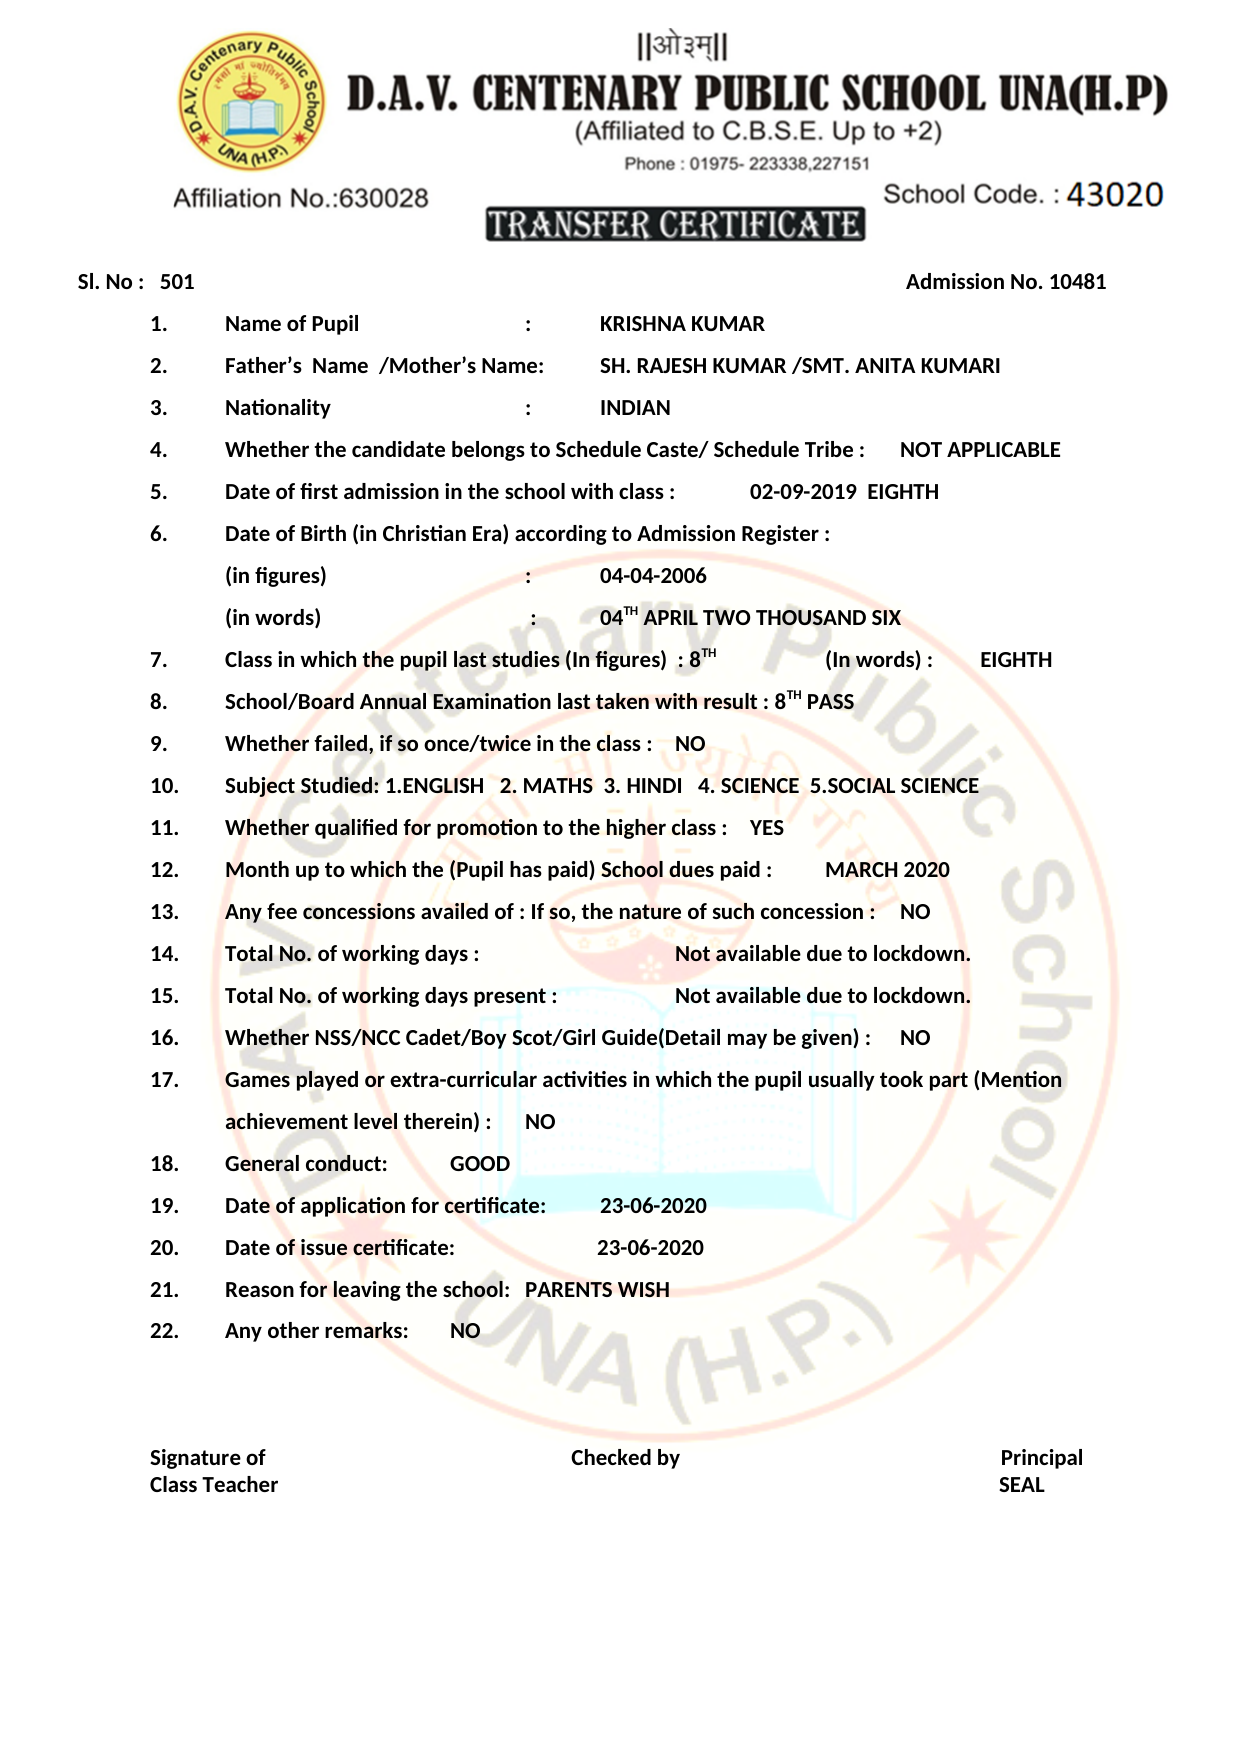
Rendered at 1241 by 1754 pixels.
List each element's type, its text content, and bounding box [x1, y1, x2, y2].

text 8. School/Board Annual Examination last taken with result : 8TH PASS [150, 687, 1181, 715]
text 17. Games played or extra-curricular activities in which the pupil usually took part (Mention achievement level therein) : NO [150, 1065, 1181, 1135]
text 20. Date of issue certificate: 23-06-2020 [150, 1233, 1181, 1261]
text (in figures) : 04-04-2006 [150, 561, 1181, 589]
text Sl. No : 501 Admission No. 10481 [47, 267, 1240, 295]
text 1. Name of Pupil : KRISHNA KUMAR [150, 309, 1181, 337]
text 22. Any other remarks: NO [150, 1317, 1181, 1345]
text 11. Whether qualified for promotion to the higher class : YES [150, 813, 1181, 841]
text 5. Date of first admission in the school with class : 02-09-2019 EIGHTH [150, 477, 1181, 505]
text 2. Father’s Name /Mother’s Name: SH. RAJESH KUMAR /SMT. ANITA KUMARI [150, 351, 1181, 379]
text 6. Date of Birth (in Christian Era) according to Admission Register : [150, 519, 1181, 547]
text 7. Class in which the pupil last studies (In figures) : 8TH (In words) : EIGHTH [150, 645, 1181, 673]
text Signature of Checked by Principal Class Teacher SEAL [150, 1443, 1181, 1499]
text 19. Date of application for certificate: 23-06-2020 [150, 1191, 1181, 1219]
text 14. Total No. of working days : Not available due to lockdown. [150, 939, 1181, 967]
text 4. Whether the candidate belongs to Schedule Caste/ Schedule Tribe : NOT APPLICABLE [150, 435, 1181, 463]
text 9. Whether failed, if so once/twice in the class : NO [150, 729, 1181, 757]
text 18. General conduct: GOOD [150, 1149, 1181, 1177]
text (in words) : 04TH APRIL TWO THOUSAND SIX [150, 603, 1181, 631]
text 15. Total No. of working days present : Not available due to lockdown. [150, 981, 1181, 1009]
text 3. Nationality : INDIAN [150, 393, 1181, 421]
picture [173, 28, 1177, 268]
text 13. Any fee concessions availed of : If so, the nature of such concession : NO [150, 897, 1181, 925]
text 10. Subject Studied: 1.ENGLISH 2. MATHS 3. HINDI 4. SCIENCE 5.SOCIAL SCIENCE [150, 771, 1181, 799]
text 16. Whether NSS/NCC Cadet/Boy Scot/Girl Guide(Detail may be given) : NO [150, 1023, 1181, 1051]
text 21. Reason for leaving the school: PARENTS WISH [150, 1275, 1181, 1303]
text 12. Month up to which the (Pupil has paid) School dues paid : MARCH 2020 [150, 855, 1181, 883]
